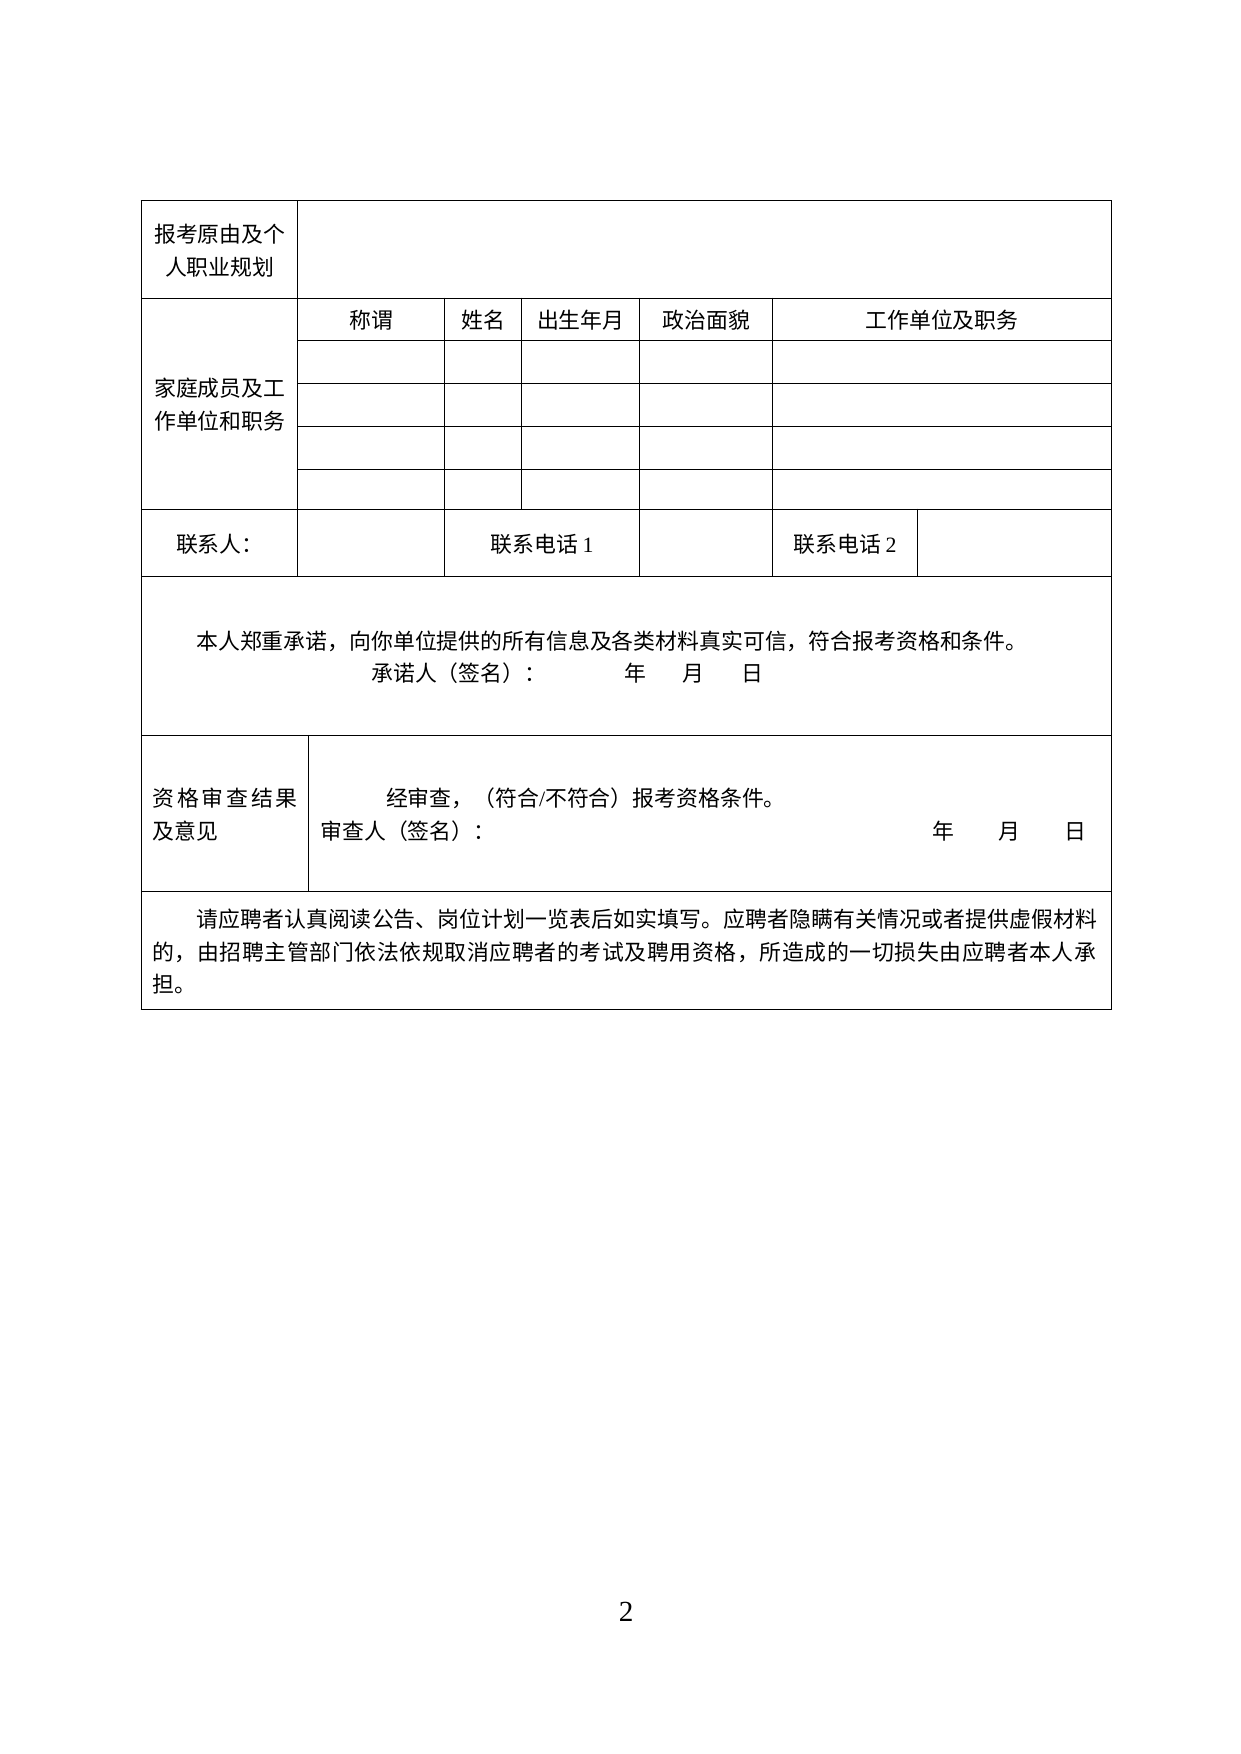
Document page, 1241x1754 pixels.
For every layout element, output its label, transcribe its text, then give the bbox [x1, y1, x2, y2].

table_cell [522, 384, 639, 426]
table_cell [445, 384, 521, 426]
table_cell 报考原由及个人职业规划 [142, 201, 297, 297]
table_cell [445, 341, 521, 383]
table_cell [298, 384, 444, 426]
table_cell [445, 470, 521, 508]
table_cell [522, 341, 639, 383]
table_cell [640, 510, 772, 576]
table_cell [773, 470, 1111, 508]
table_cell [298, 427, 444, 469]
table_cell 经审查，（符合/不符合）报考资格条件。 审查人（签名）： 年 月 日 [309, 736, 1111, 891]
table_cell 家庭成员及工作单位和职务 [142, 299, 297, 508]
table_cell 联系电话2 [773, 510, 917, 576]
table_cell 联系电话1 [445, 510, 639, 576]
table_cell [298, 510, 444, 576]
table_cell [445, 427, 521, 469]
table_cell 姓名 [445, 299, 521, 340]
table_cell [298, 201, 1111, 297]
table_cell [773, 384, 1111, 426]
table_cell [773, 427, 1111, 469]
table_cell 资格审查结果及意见 [142, 736, 308, 891]
table_cell 请应聘者认真阅读公告、岗位计划一览表后如实填写。应聘者隐瞒有关情况或者提供虚假材料的，由招聘主管部门依法依规取消应聘者的考试及聘用资格，所造成的一切损失由应聘者本人承担。 [142, 892, 1111, 1009]
table_cell [640, 427, 772, 469]
table_cell 称谓 [298, 299, 444, 340]
table_cell [773, 341, 1111, 383]
table_cell 出生年月 [522, 299, 639, 340]
table_cell [522, 427, 639, 469]
table_cell [918, 510, 1111, 576]
table_cell [640, 384, 772, 426]
table_cell [298, 470, 444, 508]
table_cell [640, 470, 772, 508]
table_cell [298, 341, 444, 383]
table_cell 工作单位及职务 [773, 299, 1111, 340]
table_cell 本人郑重承诺，向你单位提供的所有信息及各类材料真实可信，符合报考资格和条件。 承诺人（签名）： 年 月 日 [142, 577, 1111, 735]
table_cell [522, 470, 639, 508]
table_cell 政治面貌 [640, 299, 772, 340]
table_cell [640, 341, 772, 383]
table_cell 联系人： [142, 510, 297, 576]
